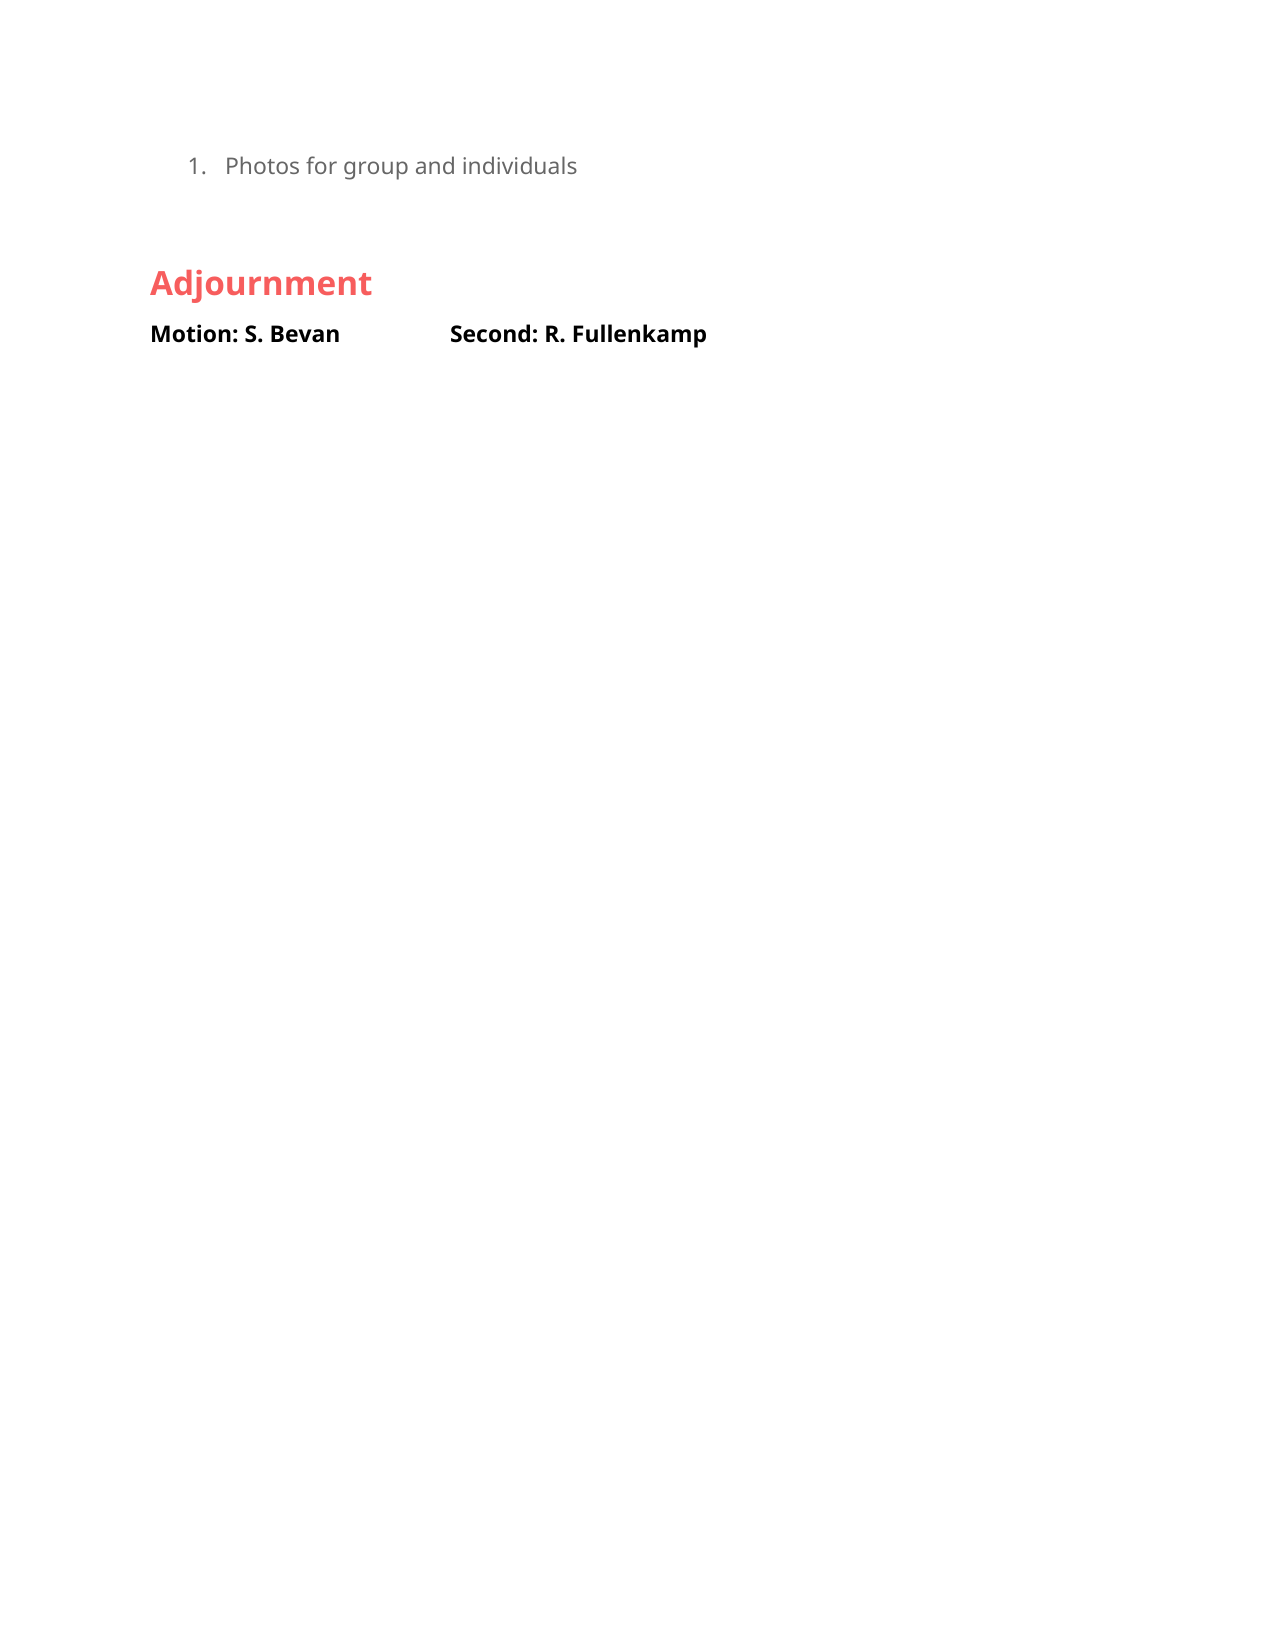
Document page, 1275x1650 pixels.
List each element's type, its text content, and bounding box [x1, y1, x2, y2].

text Motion: S. Bevan Second: R. Fullenkamp [150, 318, 1125, 349]
list Photos for group and individuals [187, 150, 1125, 181]
text Adjournment [150, 260, 1128, 305]
